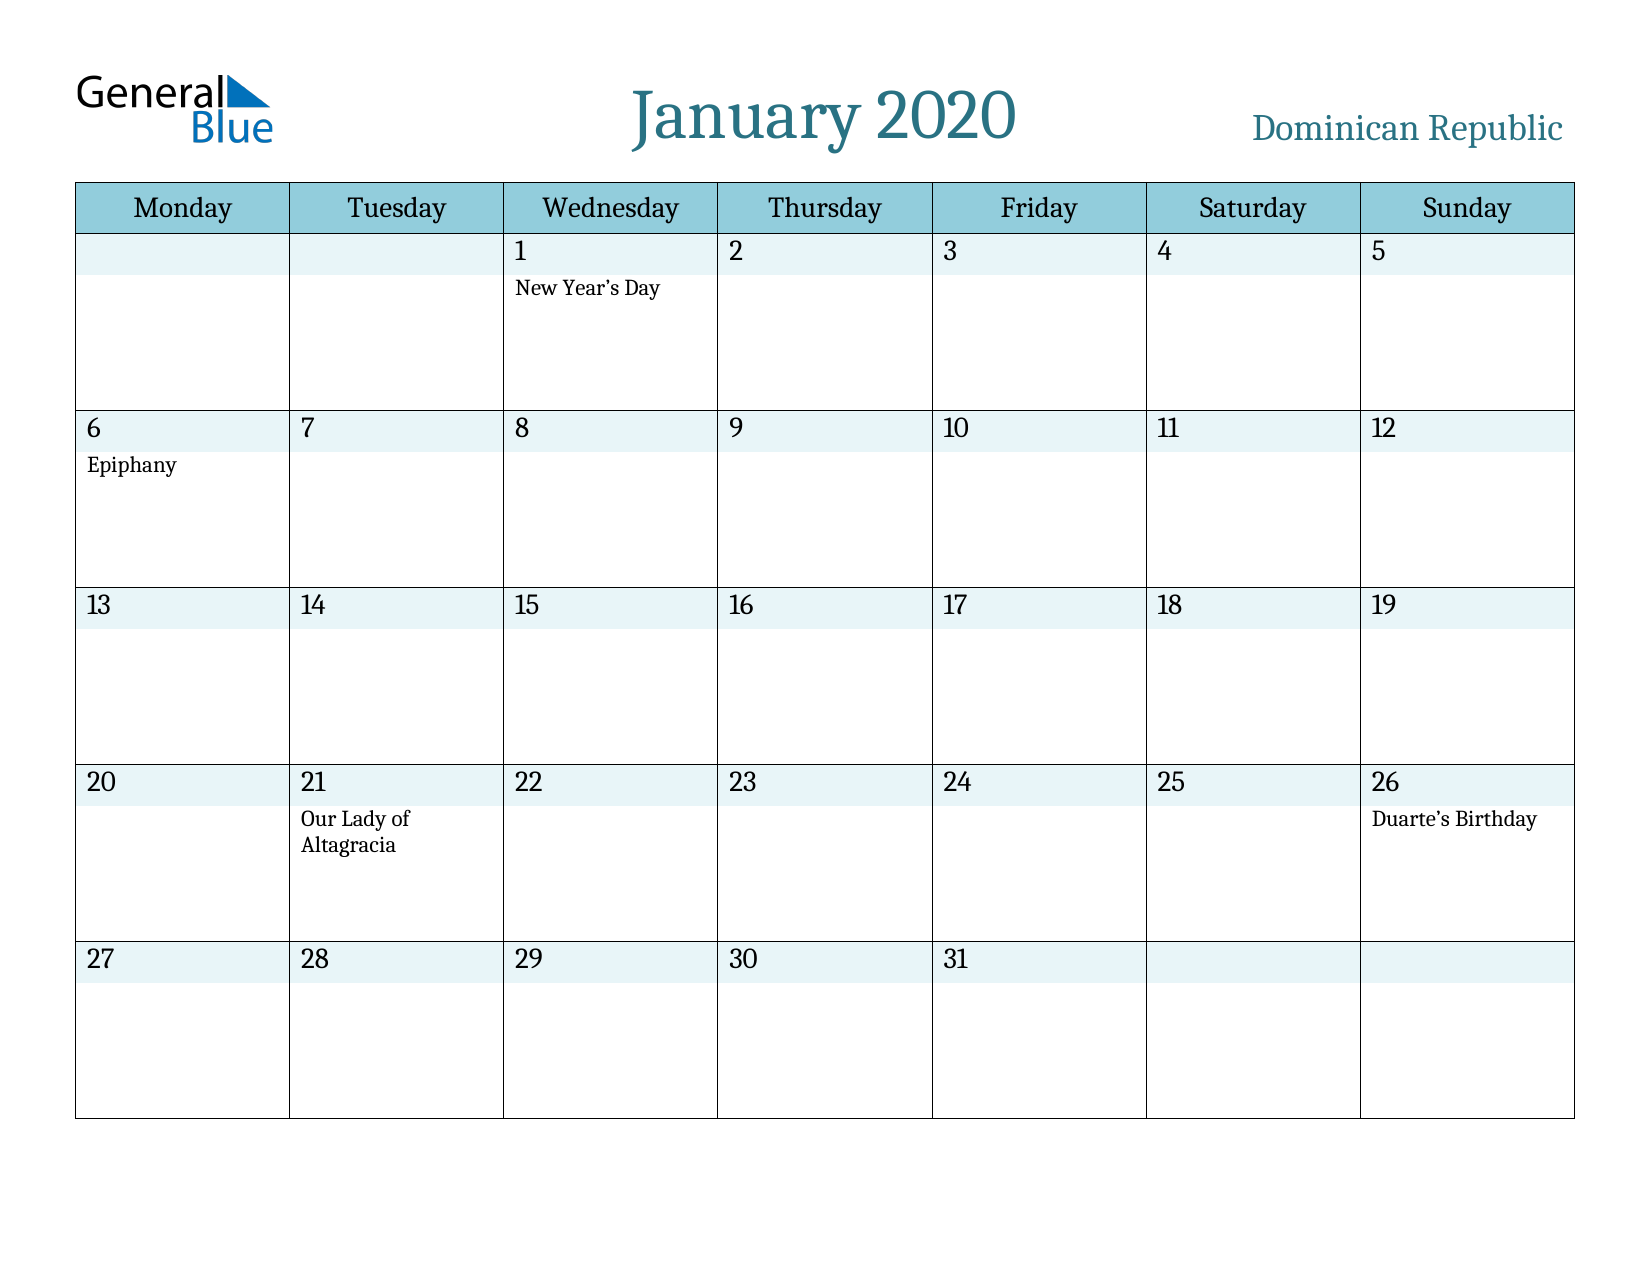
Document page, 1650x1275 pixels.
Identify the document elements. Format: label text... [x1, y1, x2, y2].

table_cell 23 [718, 765, 932, 806]
table_cell [1361, 983, 1574, 1118]
table_cell [1147, 806, 1360, 941]
table_cell 1 [504, 234, 717, 275]
table_cell [290, 275, 503, 410]
table_cell [504, 452, 717, 587]
table_cell [933, 983, 1146, 1118]
table_cell Duarte’s Birthday [1361, 806, 1574, 941]
table_cell [718, 983, 932, 1118]
table_cell 18 [1147, 588, 1360, 629]
table_cell [504, 983, 717, 1118]
table_header Dominican Republic [1146, 75, 1574, 182]
table_cell 2 [718, 234, 932, 275]
table_cell [933, 629, 1146, 764]
table_cell 5 [1361, 234, 1574, 275]
table_cell [76, 234, 289, 275]
table_cell 31 [933, 942, 1146, 983]
table_cell Saturday [1147, 183, 1360, 233]
table_cell 6 [76, 411, 289, 452]
table_cell [76, 983, 289, 1118]
table_cell [76, 275, 289, 410]
table_cell 19 [1361, 588, 1574, 629]
table_cell 8 [504, 411, 717, 452]
table_cell 26 [1361, 765, 1574, 806]
table_cell Tuesday [290, 183, 503, 233]
table_cell [504, 806, 717, 941]
table_cell Epiphany [76, 452, 289, 587]
table_cell 17 [933, 588, 1146, 629]
table_cell 15 [504, 588, 717, 629]
table_cell [933, 806, 1146, 941]
table_cell 25 [1147, 765, 1360, 806]
table_cell 10 [933, 411, 1146, 452]
table_cell 20 [76, 765, 289, 806]
table_cell [290, 452, 503, 587]
table_cell [718, 629, 932, 764]
picture [77, 75, 273, 143]
table_cell 9 [718, 411, 932, 452]
table_cell [933, 452, 1146, 587]
table_cell 29 [504, 942, 717, 983]
table_cell 13 [76, 588, 289, 629]
table_cell 12 [1361, 411, 1574, 452]
table_cell [1361, 942, 1574, 983]
table_cell Our Lady of Altagracia [290, 806, 503, 941]
table_cell [718, 806, 932, 941]
table_cell [1147, 275, 1360, 410]
table_cell Thursday [718, 183, 932, 233]
table_cell Monday [76, 183, 289, 233]
table_cell 4 [1147, 234, 1360, 275]
table_cell Sunday [1361, 183, 1574, 233]
table_cell [290, 629, 503, 764]
table_cell 24 [933, 765, 1146, 806]
table_cell 11 [1147, 411, 1360, 452]
table_cell [290, 983, 503, 1118]
table_cell [1147, 452, 1360, 587]
table_cell 3 [933, 234, 1146, 275]
table_cell 27 [76, 942, 289, 983]
table_cell [504, 629, 717, 764]
table_cell [1361, 275, 1574, 410]
table_cell 30 [718, 942, 932, 983]
table_cell [933, 275, 1146, 410]
table_cell [1361, 629, 1574, 764]
table_header [76, 75, 503, 182]
table_header January 2020 [504, 75, 1146, 182]
table_cell Wednesday [504, 183, 717, 233]
table_cell [1147, 942, 1360, 983]
table_cell 7 [290, 411, 503, 452]
table_cell [1147, 629, 1360, 764]
table_cell [76, 806, 289, 941]
table_cell [76, 629, 289, 764]
table_cell [718, 452, 932, 587]
table_cell New Year’s Day [504, 275, 717, 410]
table_cell [290, 234, 503, 275]
table_cell 22 [504, 765, 717, 806]
table_cell [718, 275, 932, 410]
table_cell 14 [290, 588, 503, 629]
table_cell 16 [718, 588, 932, 629]
table_cell Friday [933, 183, 1146, 233]
table_cell [1147, 983, 1360, 1118]
table_cell 21 [290, 765, 503, 806]
table_cell [1361, 452, 1574, 587]
table_cell 28 [290, 942, 503, 983]
